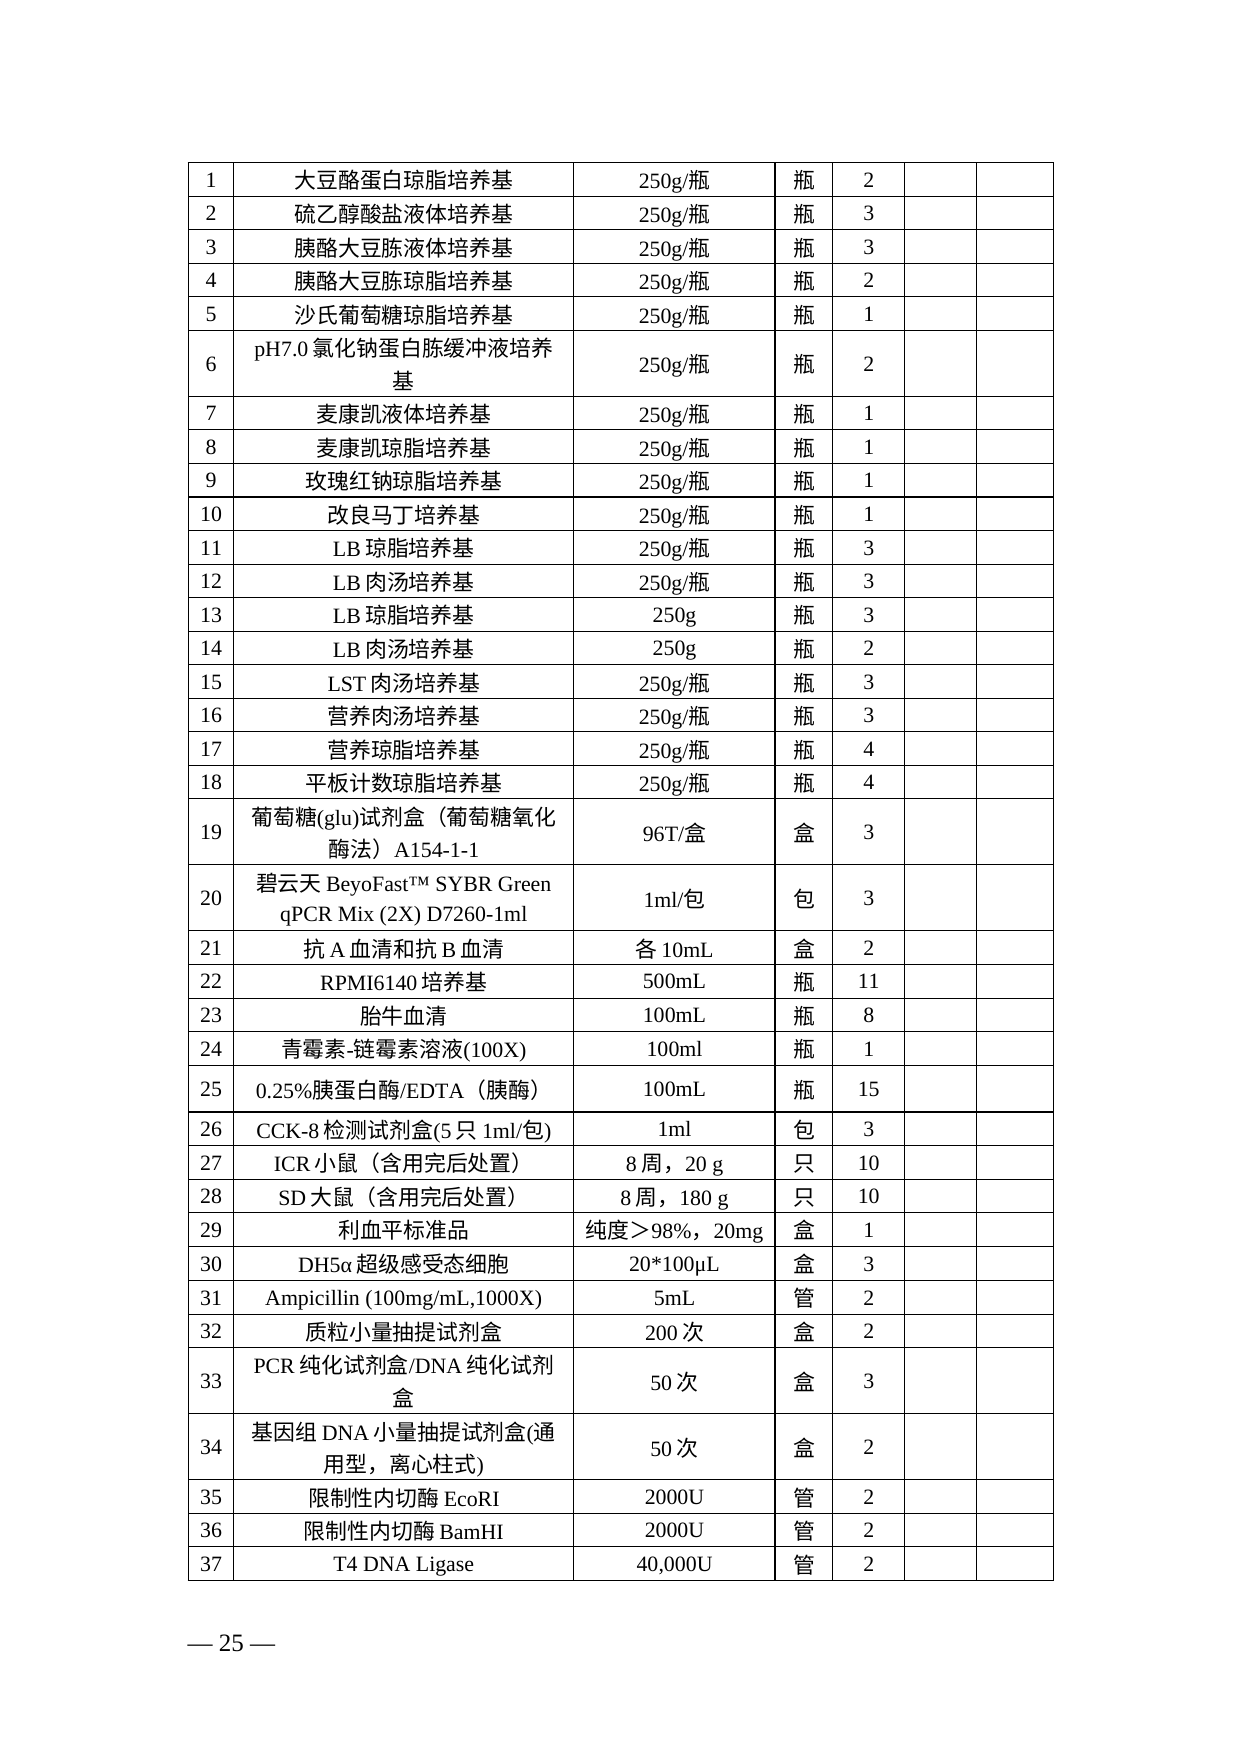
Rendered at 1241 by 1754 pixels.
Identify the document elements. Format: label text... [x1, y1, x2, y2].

table_cell 100mL [574, 1066, 774, 1111]
table_cell [977, 999, 1053, 1031]
table_cell 10 [833, 1180, 904, 1212]
table_cell [905, 1180, 976, 1212]
table_cell [977, 1414, 1053, 1479]
table_cell [977, 1514, 1053, 1546]
table_cell 2 [833, 632, 904, 664]
table_cell 胰酪大豆胨液体培养基 [234, 230, 573, 263]
table_cell [905, 1113, 976, 1145]
table_cell [977, 1247, 1053, 1280]
table_cell [977, 1480, 1053, 1513]
table_cell [905, 498, 976, 530]
table_cell [977, 965, 1053, 997]
table_cell [977, 665, 1053, 698]
table_cell 32 [189, 1315, 233, 1347]
table_cell [977, 732, 1053, 765]
table_cell [905, 699, 976, 731]
table_cell 瓶 [776, 163, 832, 196]
table_cell 3 [833, 699, 904, 731]
table_cell 1 [833, 464, 904, 496]
table_cell 3 [833, 230, 904, 263]
table_cell 质粒小量抽提试剂盒 [234, 1315, 573, 1347]
table_cell 利血平标准品 [234, 1213, 573, 1246]
table_cell 只 [776, 1180, 832, 1212]
table_cell 盒 [776, 1315, 832, 1347]
table_cell [905, 565, 976, 597]
table_cell 2 [833, 163, 904, 196]
table_cell 250g/瓶 [574, 464, 774, 496]
table_cell [977, 865, 1053, 930]
table_cell 瓶 [776, 965, 832, 997]
table_cell 3 [833, 197, 904, 229]
table_cell 2000U [574, 1480, 774, 1513]
table_cell 35 [189, 1480, 233, 1513]
table_cell 盒 [776, 799, 832, 864]
table_cell [977, 565, 1053, 597]
table_cell [977, 397, 1053, 429]
table_cell 2 [833, 1480, 904, 1513]
table_cell 盒 [776, 931, 832, 964]
table_cell 瓶 [776, 464, 832, 496]
table_cell LB肉汤培养基 [234, 565, 573, 597]
table_cell 17 [189, 732, 233, 765]
table_cell RPMI6140培养基 [234, 965, 573, 997]
table_cell 2000U [574, 1514, 774, 1546]
table_cell 40,000U [574, 1547, 774, 1580]
table_cell 7 [189, 397, 233, 429]
table_cell [905, 1213, 976, 1246]
table_cell 瓶 [776, 1066, 832, 1111]
table_cell 36 [189, 1514, 233, 1546]
table_cell [905, 197, 976, 229]
table_cell 瓶 [776, 197, 832, 229]
table_cell 16 [189, 699, 233, 731]
table_cell 22 [189, 965, 233, 997]
table_cell LB琼脂培养基 [234, 598, 573, 631]
table_cell LB肉汤培养基 [234, 632, 573, 664]
table_cell [977, 766, 1053, 798]
table_cell [977, 264, 1053, 296]
table_cell 平板计数琼脂培养基 [234, 766, 573, 798]
table_cell [977, 1213, 1053, 1246]
table_cell 限制性内切酶BamHI [234, 1514, 573, 1546]
table_cell 8周，180 g [574, 1180, 774, 1212]
table_cell 250g/瓶 [574, 163, 774, 196]
table_cell 3 [833, 799, 904, 864]
table_cell 15 [189, 665, 233, 698]
table_cell 碧云天BeyoFast™ SYBR Green qPCR Mix (2X) D7260-1ml [234, 865, 573, 930]
table_cell 3 [833, 865, 904, 930]
table_cell 2 [833, 1547, 904, 1580]
table_cell [905, 598, 976, 631]
table_cell 14 [189, 632, 233, 664]
table_cell [977, 1066, 1053, 1111]
table_cell [905, 632, 976, 664]
table_cell LST肉汤培养基 [234, 665, 573, 698]
table_cell 各10mL [574, 931, 774, 964]
table_cell 包 [776, 1113, 832, 1145]
table_cell Ampicillin (100mg/mL,1000X) [234, 1281, 573, 1313]
table_cell [905, 665, 976, 698]
table_cell [905, 799, 976, 864]
table_cell [977, 1180, 1053, 1212]
table_cell [905, 1315, 976, 1347]
table_cell SD大鼠（含用完后处置） [234, 1180, 573, 1212]
table_cell 9 [189, 464, 233, 496]
table_cell 24 [189, 1032, 233, 1064]
table_cell [905, 931, 976, 964]
table_cell 1 [833, 430, 904, 463]
table_cell T4 DNA Ligase [234, 1547, 573, 1580]
table_cell 限制性内切酶EcoRI [234, 1480, 573, 1513]
table_cell 瓶 [776, 297, 832, 330]
table_cell 3 [833, 598, 904, 631]
table_cell 营养琼脂培养基 [234, 732, 573, 765]
table_cell 2 [833, 1514, 904, 1546]
table_cell 麦康凯琼脂培养基 [234, 430, 573, 463]
table_cell 250g/瓶 [574, 297, 774, 330]
table_cell 盒 [776, 1348, 832, 1413]
table_cell 250g/瓶 [574, 531, 774, 563]
table_cell [977, 498, 1053, 530]
table_cell 11 [189, 531, 233, 563]
table_cell 27 [189, 1146, 233, 1178]
table_cell [905, 766, 976, 798]
table_cell [905, 264, 976, 296]
table_cell 包 [776, 865, 832, 930]
table_cell PCR纯化试剂盒/DNA纯化试剂盒 [234, 1348, 573, 1413]
table_cell 瓶 [776, 498, 832, 530]
table_cell 25 [189, 1066, 233, 1111]
table_cell [905, 430, 976, 463]
table_cell [977, 230, 1053, 263]
table_cell [977, 1146, 1053, 1178]
table_cell [977, 931, 1053, 964]
table_cell [905, 965, 976, 997]
table_cell 沙氏葡萄糖琼脂培养基 [234, 297, 573, 330]
table_cell 96T/盒 [574, 799, 774, 864]
table_cell [977, 1315, 1053, 1347]
table_cell 12 [189, 565, 233, 597]
table_cell 29 [189, 1213, 233, 1246]
table_cell 盒 [776, 1247, 832, 1280]
table_cell [977, 297, 1053, 330]
table_cell [977, 1281, 1053, 1313]
table_cell [977, 464, 1053, 496]
table_cell 34 [189, 1414, 233, 1479]
table_cell 250g/瓶 [574, 565, 774, 597]
table_cell [905, 297, 976, 330]
table_cell 15 [833, 1066, 904, 1111]
table_cell 瓶 [776, 732, 832, 765]
table_cell 250g/瓶 [574, 766, 774, 798]
table_cell [905, 464, 976, 496]
table_cell [905, 230, 976, 263]
table_cell 21 [189, 931, 233, 964]
table_cell [977, 632, 1053, 664]
table_cell 瓶 [776, 699, 832, 731]
table_cell 250g/瓶 [574, 230, 774, 263]
table_cell 1 [833, 297, 904, 330]
table_cell 瓶 [776, 999, 832, 1031]
table_cell 23 [189, 999, 233, 1031]
table_cell 瓶 [776, 331, 832, 396]
table_cell 大豆酪蛋白琼脂培养基 [234, 163, 573, 196]
table_cell 4 [189, 264, 233, 296]
table_cell 瓶 [776, 230, 832, 263]
table_cell 麦康凯液体培养基 [234, 397, 573, 429]
table_cell 瓶 [776, 397, 832, 429]
table_cell 250g/瓶 [574, 397, 774, 429]
table_cell 1ml/包 [574, 865, 774, 930]
table_cell [905, 1348, 976, 1413]
table_cell [905, 1414, 976, 1479]
table_cell [977, 598, 1053, 631]
table_cell 瓶 [776, 598, 832, 631]
table_cell 8周，20 g [574, 1146, 774, 1178]
table_cell 管 [776, 1480, 832, 1513]
table_cell pH7.0氯化钠蛋白胨缓冲液培养基 [234, 331, 573, 396]
table_cell 8 [189, 430, 233, 463]
table_cell 2 [833, 931, 904, 964]
table_cell [977, 699, 1053, 731]
table_cell 500mL [574, 965, 774, 997]
table_cell [905, 331, 976, 396]
table_cell 瓶 [776, 766, 832, 798]
table_cell 8 [833, 999, 904, 1031]
table_cell [905, 531, 976, 563]
table_cell [977, 163, 1053, 196]
table_cell [905, 1032, 976, 1064]
table_cell 33 [189, 1348, 233, 1413]
table_cell 葡萄糖(glu)试剂盒（葡萄糖氧化酶法）A154-1-1 [234, 799, 573, 864]
table_cell 瓶 [776, 632, 832, 664]
table_cell 19 [189, 799, 233, 864]
table_cell [905, 732, 976, 765]
table_cell LB琼脂培养基 [234, 531, 573, 563]
table_cell 250g/瓶 [574, 197, 774, 229]
table_cell [977, 331, 1053, 396]
table_cell [977, 1348, 1053, 1413]
table_cell [905, 999, 976, 1031]
table_cell 2 [833, 331, 904, 396]
table_cell 3 [189, 230, 233, 263]
table_cell [977, 531, 1053, 563]
table_cell DH5α超级感受态细胞 [234, 1247, 573, 1280]
table_cell [977, 1547, 1053, 1580]
table_cell 200次 [574, 1315, 774, 1347]
table_cell [905, 397, 976, 429]
table_cell 28 [189, 1180, 233, 1212]
table_cell 10 [833, 1146, 904, 1178]
table_cell 瓶 [776, 264, 832, 296]
table_cell 2 [189, 197, 233, 229]
table_cell 硫乙醇酸盐液体培养基 [234, 197, 573, 229]
table_cell [905, 1281, 976, 1313]
table_cell [905, 1547, 976, 1580]
table_cell 18 [189, 766, 233, 798]
table_cell 管 [776, 1547, 832, 1580]
table_cell 20*100μL [574, 1247, 774, 1280]
table_cell [977, 1032, 1053, 1064]
table_cell 胎牛血清 [234, 999, 573, 1031]
table_cell [905, 1514, 976, 1546]
table_cell 250g [574, 632, 774, 664]
table_cell 基因组DNA小量抽提试剂盒(通用型，离心柱式) [234, 1414, 573, 1479]
table_cell 250g/瓶 [574, 331, 774, 396]
table_cell [977, 430, 1053, 463]
table_cell 250g/瓶 [574, 665, 774, 698]
table_cell [977, 1113, 1053, 1145]
table_cell 瓶 [776, 565, 832, 597]
table_cell 3 [833, 1247, 904, 1280]
table_cell 只 [776, 1146, 832, 1178]
table_cell 250g/瓶 [574, 430, 774, 463]
table_cell 250g/瓶 [574, 699, 774, 731]
table_cell 2 [833, 1414, 904, 1479]
table_cell 50次 [574, 1348, 774, 1413]
table_cell 营养肉汤培养基 [234, 699, 573, 731]
table_cell [905, 865, 976, 930]
table_cell 1 [833, 397, 904, 429]
table_cell 3 [833, 1348, 904, 1413]
table_cell 玫瑰红钠琼脂培养基 [234, 464, 573, 496]
table_cell 20 [189, 865, 233, 930]
table_cell ICR小鼠（含用完后处置） [234, 1146, 573, 1178]
table_cell 11 [833, 965, 904, 997]
table_cell CCK-8检测试剂盒(5只1ml/包) [234, 1113, 573, 1145]
table_cell [905, 1480, 976, 1513]
table_cell 3 [833, 565, 904, 597]
table_cell [905, 163, 976, 196]
table_cell 纯度＞98%，20mg [574, 1213, 774, 1246]
table_cell 瓶 [776, 430, 832, 463]
table_cell 青霉素-链霉素溶液(100X) [234, 1032, 573, 1064]
table_cell 250g/瓶 [574, 732, 774, 765]
table_cell 250g/瓶 [574, 264, 774, 296]
table_cell 1ml [574, 1113, 774, 1145]
table_cell 3 [833, 531, 904, 563]
table_cell 瓶 [776, 1032, 832, 1064]
table_cell 100ml [574, 1032, 774, 1064]
table_cell 瓶 [776, 665, 832, 698]
table_cell 37 [189, 1547, 233, 1580]
table_cell 管 [776, 1514, 832, 1546]
table_cell 13 [189, 598, 233, 631]
table_cell 2 [833, 1281, 904, 1313]
table_cell 50次 [574, 1414, 774, 1479]
table_cell 6 [189, 331, 233, 396]
table_cell 4 [833, 766, 904, 798]
table_cell 100mL [574, 999, 774, 1031]
table_cell 26 [189, 1113, 233, 1145]
table_cell [905, 1247, 976, 1280]
table_cell [977, 799, 1053, 864]
table_cell [905, 1066, 976, 1111]
table_cell 瓶 [776, 531, 832, 563]
table_cell 2 [833, 1315, 904, 1347]
table_cell 4 [833, 732, 904, 765]
table_cell 管 [776, 1281, 832, 1313]
table_cell 1 [833, 1032, 904, 1064]
table_cell 1 [189, 163, 233, 196]
table_cell 胰酪大豆胨琼脂培养基 [234, 264, 573, 296]
table_cell [977, 197, 1053, 229]
table_cell 1 [833, 498, 904, 530]
table_cell 250g/瓶 [574, 498, 774, 530]
table_cell 2 [833, 264, 904, 296]
table_cell [905, 1146, 976, 1178]
table_cell 31 [189, 1281, 233, 1313]
table_cell 5 [189, 297, 233, 330]
table_cell 10 [189, 498, 233, 530]
table_cell 抗A血清和抗B血清 [234, 931, 573, 964]
table_cell 改良马丁培养基 [234, 498, 573, 530]
table_cell 3 [833, 1113, 904, 1145]
table_cell 盒 [776, 1213, 832, 1246]
table_cell 5mL [574, 1281, 774, 1313]
table_cell 250g [574, 598, 774, 631]
table_cell 3 [833, 665, 904, 698]
table_cell 1 [833, 1213, 904, 1246]
table_cell 盒 [776, 1414, 832, 1479]
table_cell 30 [189, 1247, 233, 1280]
table_cell 0.25%胰蛋白酶/EDTA（胰酶） [234, 1066, 573, 1111]
